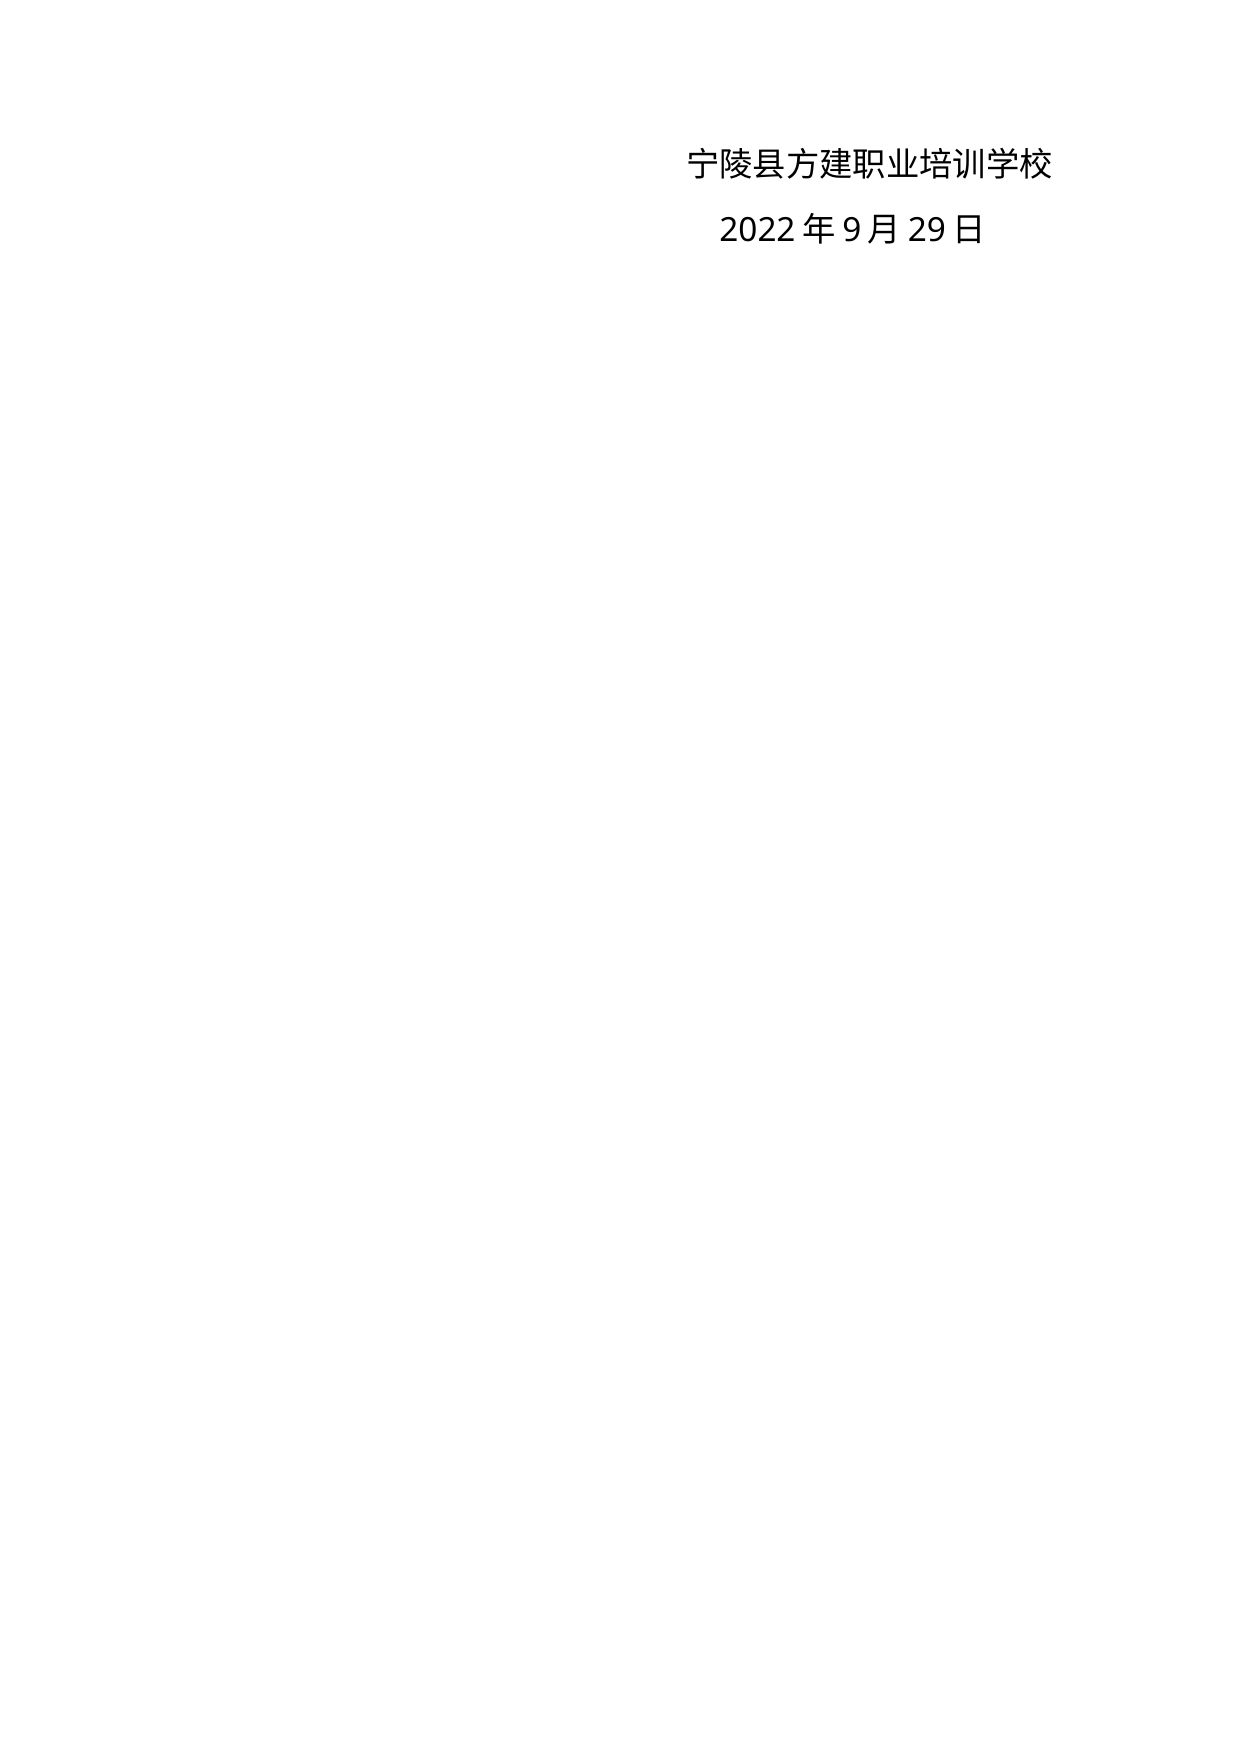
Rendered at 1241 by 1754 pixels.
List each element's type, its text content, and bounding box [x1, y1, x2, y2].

text 2022年9月29日 [152, 194, 1088, 259]
text 宁陵县方建职业培训学校 [152, 129, 1088, 194]
